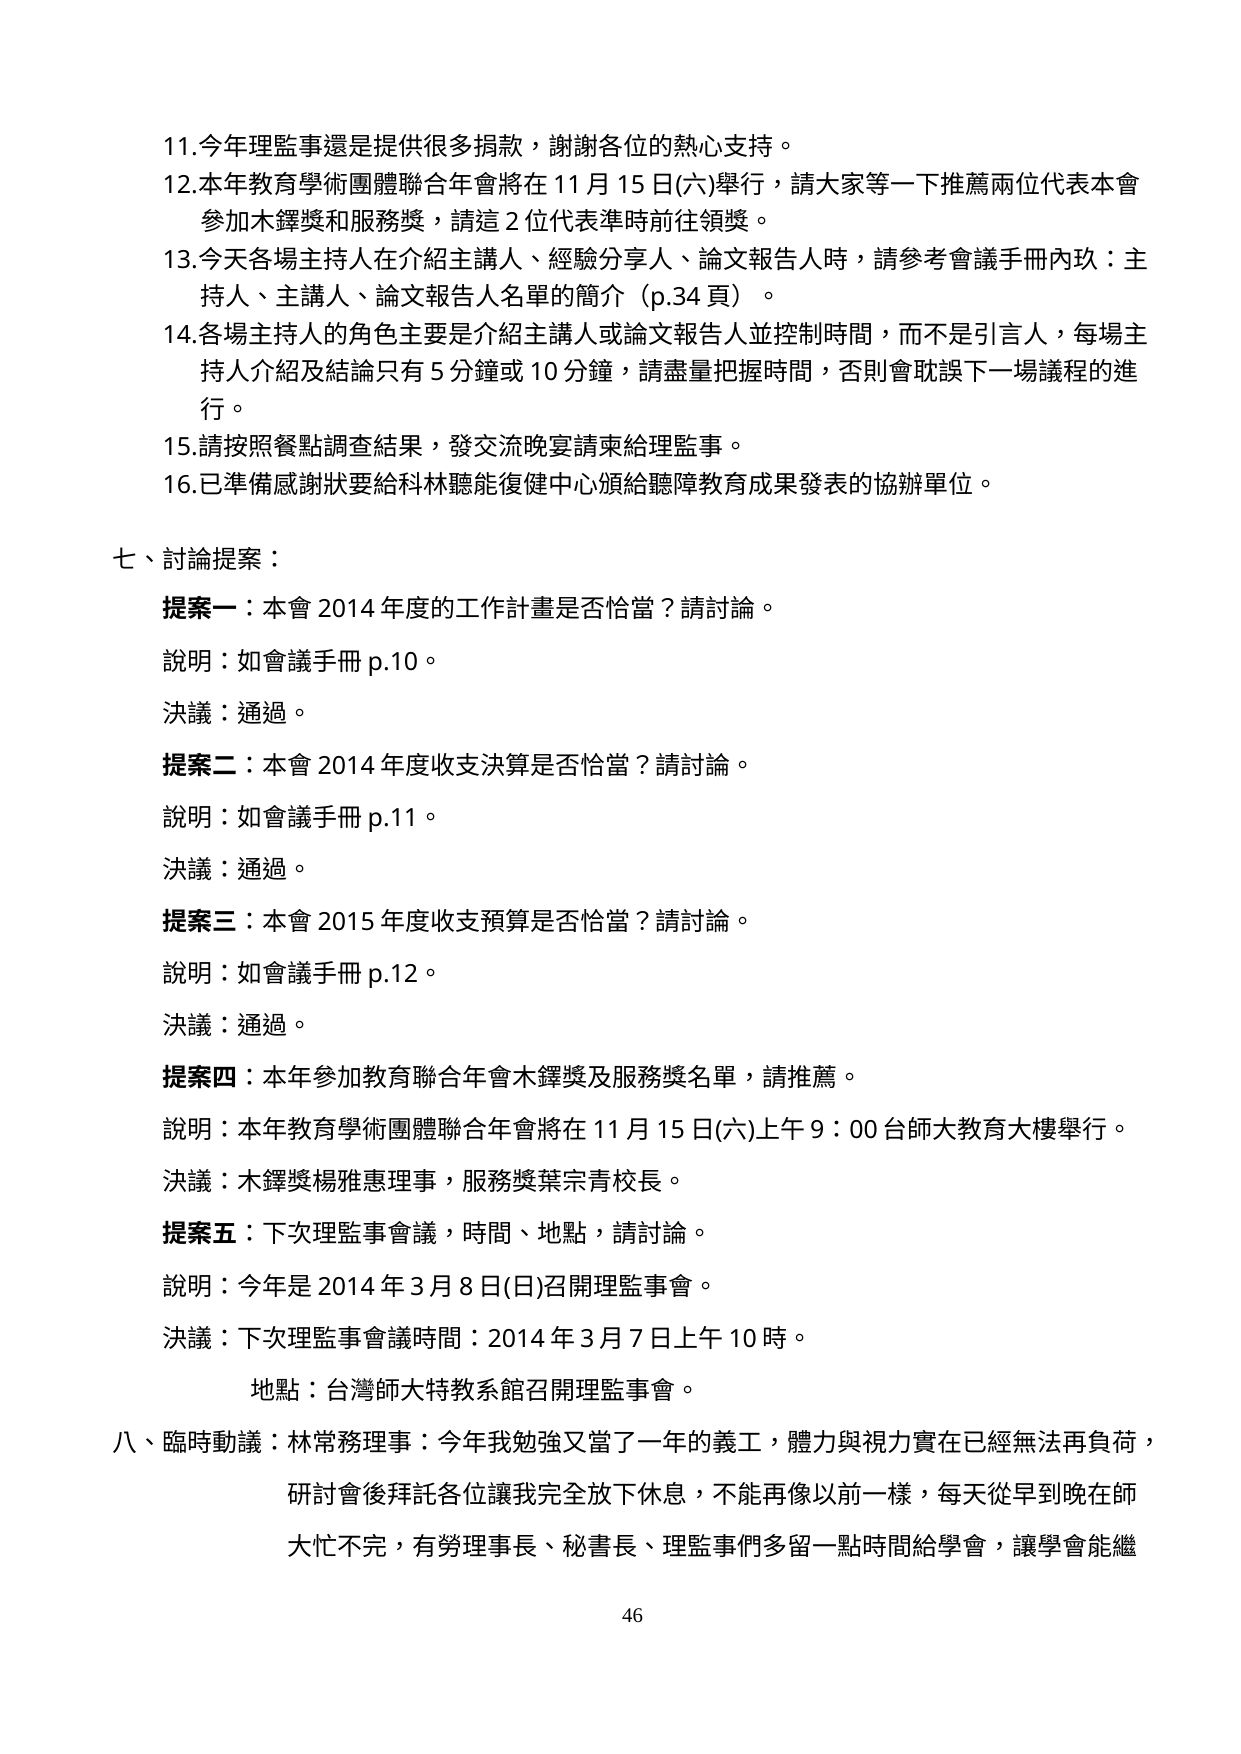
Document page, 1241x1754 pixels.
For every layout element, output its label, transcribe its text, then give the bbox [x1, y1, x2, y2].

text 說明：如會議手冊p.12。 [112, 941, 1152, 993]
text 12.本年教育學術團體聯合年會將在11月15日(六)舉行，請大家等一下推薦兩位代表本會參加木鐸獎和服務獎，請這2位代表準時前往領獎。 [162, 164, 1152, 239]
text 決議：下次理監事會議時間：2014年3月7日上午10時。 [162, 1305, 1152, 1357]
text 說明：如會議手冊p.10。 [112, 628, 1152, 680]
text 說明：如會議手冊p.11。 [112, 784, 1152, 837]
text 說明：今年是2014年3月8日(日)召開理監事會。 [162, 1253, 1152, 1305]
text 提案一：本會2014年度的工作計畫是否恰當？請討論。 [112, 576, 1152, 628]
text 11.今年理監事還是提供很多捐款，謝謝各位的熱心支持。 [162, 126, 1152, 164]
text 提案三：本會2015年度收支預算是否恰當？請討論。 [112, 889, 1152, 941]
text 提案五：下次理監事會議，時間、地點，請討論。 [112, 1201, 1152, 1253]
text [112, 1409, 1152, 1566]
text 地點：台灣師大特教系館召開理監事會。 [175, 1357, 1152, 1409]
text 16.已準備感謝狀要給科林聽能復健中心頒給聽障教育成果發表的協辦單位。 [162, 464, 1152, 501]
text 七、討論提案： [112, 539, 1152, 576]
text 決議：通過。 [162, 837, 1152, 889]
text 15.請按照餐點調查結果，發交流晚宴請柬給理監事。 [162, 426, 1152, 464]
text 14.各場主持人的角色主要是介紹主講人或論文報告人並控制時間，而不是引言人，每場主持人介紹及結論只有5分鐘或10分鐘，請盡量把握時間，否則會耽誤下一場議程的進行。 [162, 314, 1152, 426]
text 說明：本年教育學術團體聯合年會將在11月15日(六)上午9：00台師大教育大樓舉行。 [112, 1097, 1152, 1149]
text 決議：通過。 [162, 993, 1152, 1045]
text 提案二：本會2014年度收支決算是否恰當？請討論。 [162, 732, 1152, 784]
text 提案四：本年參加教育聯合年會木鐸獎及服務獎名單，請推薦。 [112, 1045, 1152, 1097]
text 13.今天各場主持人在介紹主講人、經驗分享人、論文報告人時，請參考會議手冊內玖：主持人、主講人、論文報告人名單的簡介（p.34頁）。 [162, 239, 1152, 314]
text 決議：通過。 [162, 680, 1152, 732]
text 決議：木鐸獎楊雅惠理事，服務獎葉宗青校長。 [162, 1149, 1152, 1201]
